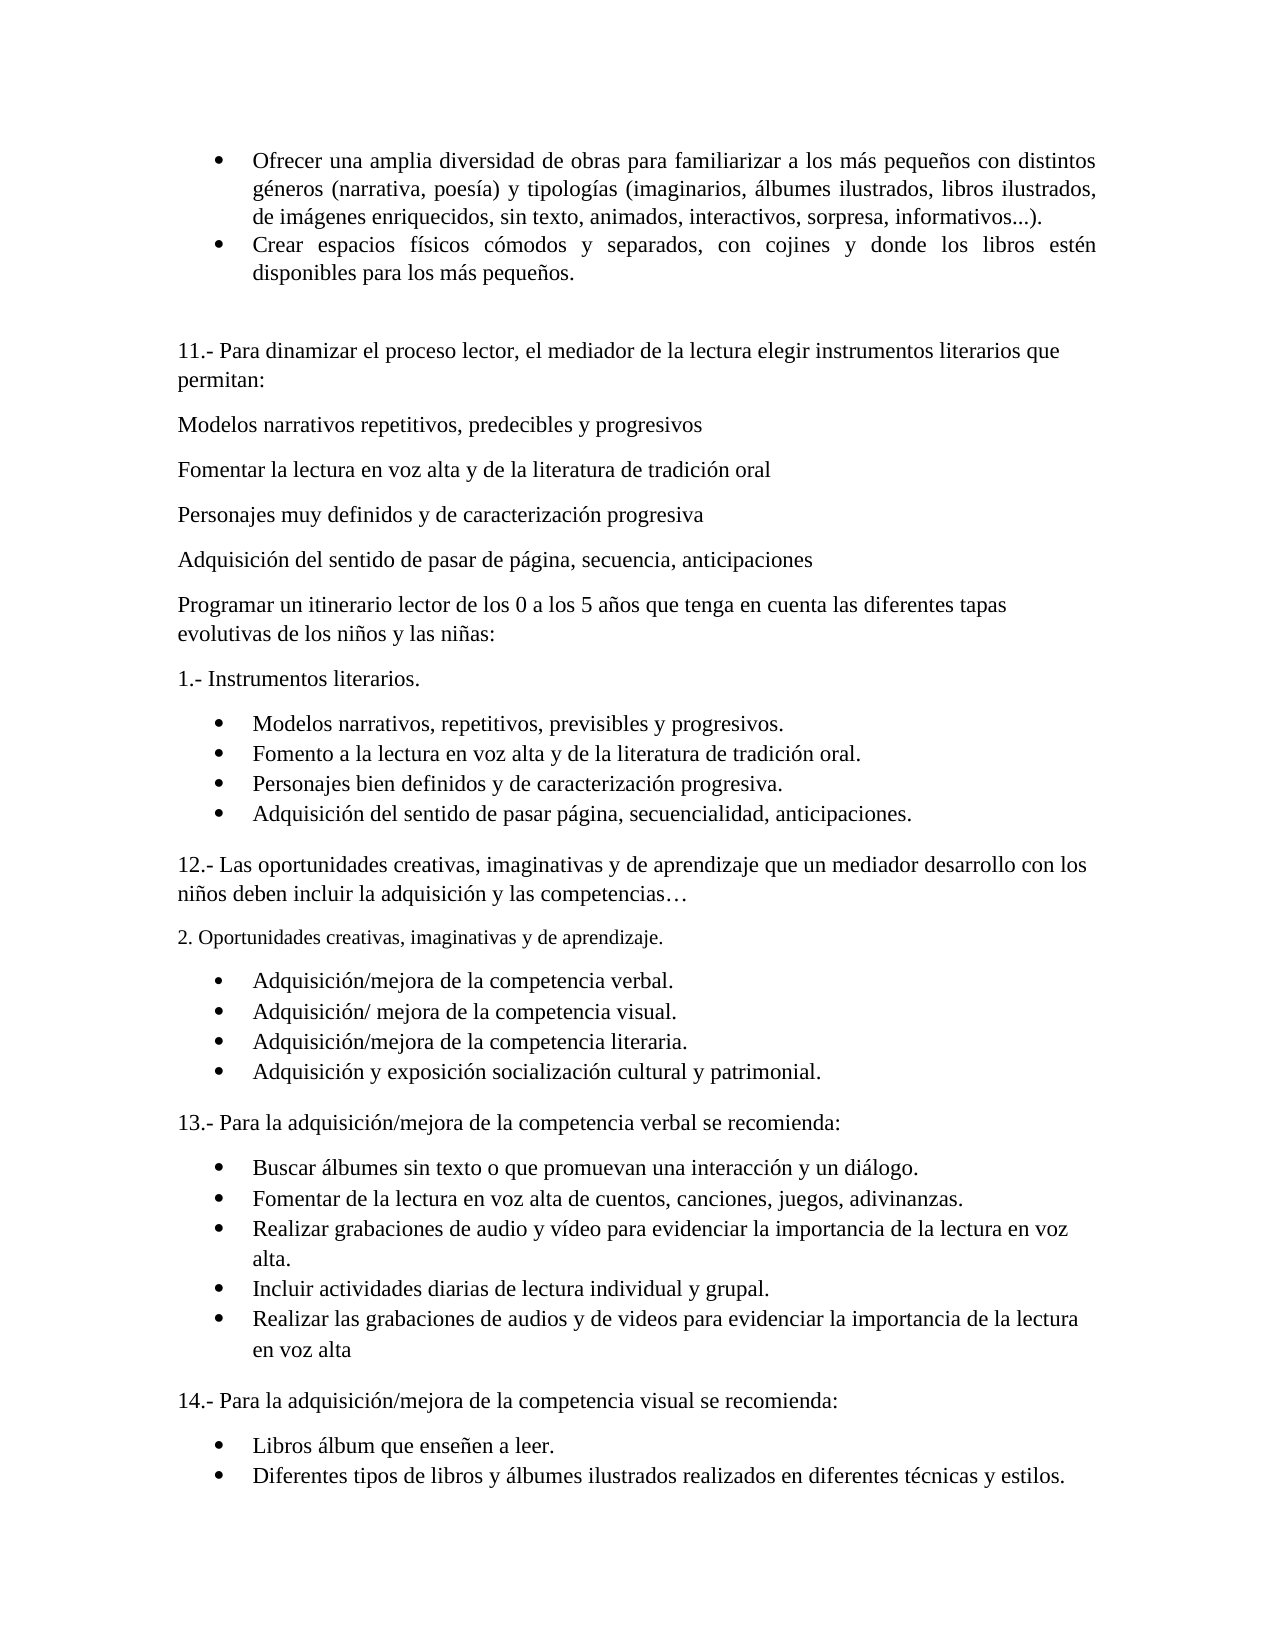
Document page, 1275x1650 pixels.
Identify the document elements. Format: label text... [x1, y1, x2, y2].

list Fomentar de la lectura en voz alta de cuentos, canciones, juegos, adivinanzas. [215, 1184, 1098, 1211]
list Ofrecer una amplia diversidad de obras para familiarizar a los más pequeños con distintos géneros (narrativa, poesía) y tipologías (imaginarios, álbumes ilustrados, libros ilustrados, de imágenes enriquecidos, sin texto, animados, interactivos, sorpresa, informativos...). [215, 148, 1098, 230]
list Realizar las grabaciones de audios y de videos para evidenciar la importancia de la lectura en voz alta [215, 1305, 1098, 1362]
list Adquisición/ mejora de la competencia visual. [215, 998, 1098, 1024]
text Programar un itinerario lector de los 0 a los 5 años que tenga en cuenta las diferentes tapas evolutivas de los niños y las niñas: [177, 591, 1098, 646]
text Modelos narrativos repetitivos, predecibles y progresivos [177, 411, 1098, 437]
list Adquisición y exposición socialización cultural y patrimonial. [215, 1058, 1098, 1084]
list Crear espacios físicos cómodos y separados, con cojines y donde los libros estén disponibles para los más pequeños. [215, 231, 1098, 286]
text Adquisición del sentido de pasar de página, secuencia, anticipaciones [177, 546, 1098, 572]
text 12.- Las oportunidades creativas, imaginativas y de aprendizaje que un mediador desarrollo con los niños deben incluir la adquisición y las competencias… [177, 851, 1098, 906]
list Realizar grabaciones de audio y vídeo para evidenciar la importancia de la lectura en voz alta. [215, 1215, 1098, 1271]
list Buscar álbumes sin texto o que promuevan una interacción y un diálogo. [215, 1154, 1098, 1181]
list Libros álbum que enseñen a leer. [215, 1432, 1098, 1458]
text Personajes muy definidos y de caracterización progresiva [177, 501, 1098, 527]
text 2. Oportunidades creativas, imaginativas y de aprendizaje. [177, 925, 1098, 949]
list Personajes bien definidos y de caracterización progresiva. [215, 770, 1098, 797]
list Adquisición/mejora de la competencia literaria. [215, 1028, 1098, 1054]
list Fomento a la lectura en voz alta y de la literatura de tradición oral. [215, 740, 1098, 766]
list Adquisición/mejora de la competencia verbal. [215, 968, 1098, 994]
text 13.- Para la adquisición/mejora de la competencia verbal se recomienda: [177, 1109, 1098, 1136]
list Adquisición del sentido de pasar página, secuencialidad, anticipaciones. [215, 800, 1098, 827]
list Incluir actividades diarias de lectura individual y grupal. [215, 1275, 1098, 1302]
list Diferentes tipos de libros y álbumes ilustrados realizados en diferentes técnicas y estilos. [215, 1462, 1098, 1488]
list Modelos narrativos, repetitivos, previsibles y progresivos. [215, 710, 1098, 736]
text 1.- Instrumentos literarios. [177, 665, 1098, 691]
text 11.- Para dinamizar el proceso lector, el mediador de la lectura elegir instrumentos literarios que permitan: [177, 337, 1098, 392]
text 14.- Para la adquisición/mejora de la competencia visual se recomienda: [177, 1387, 1098, 1413]
text Fomentar la lectura en voz alta y de la literatura de tradición oral [177, 456, 1098, 482]
